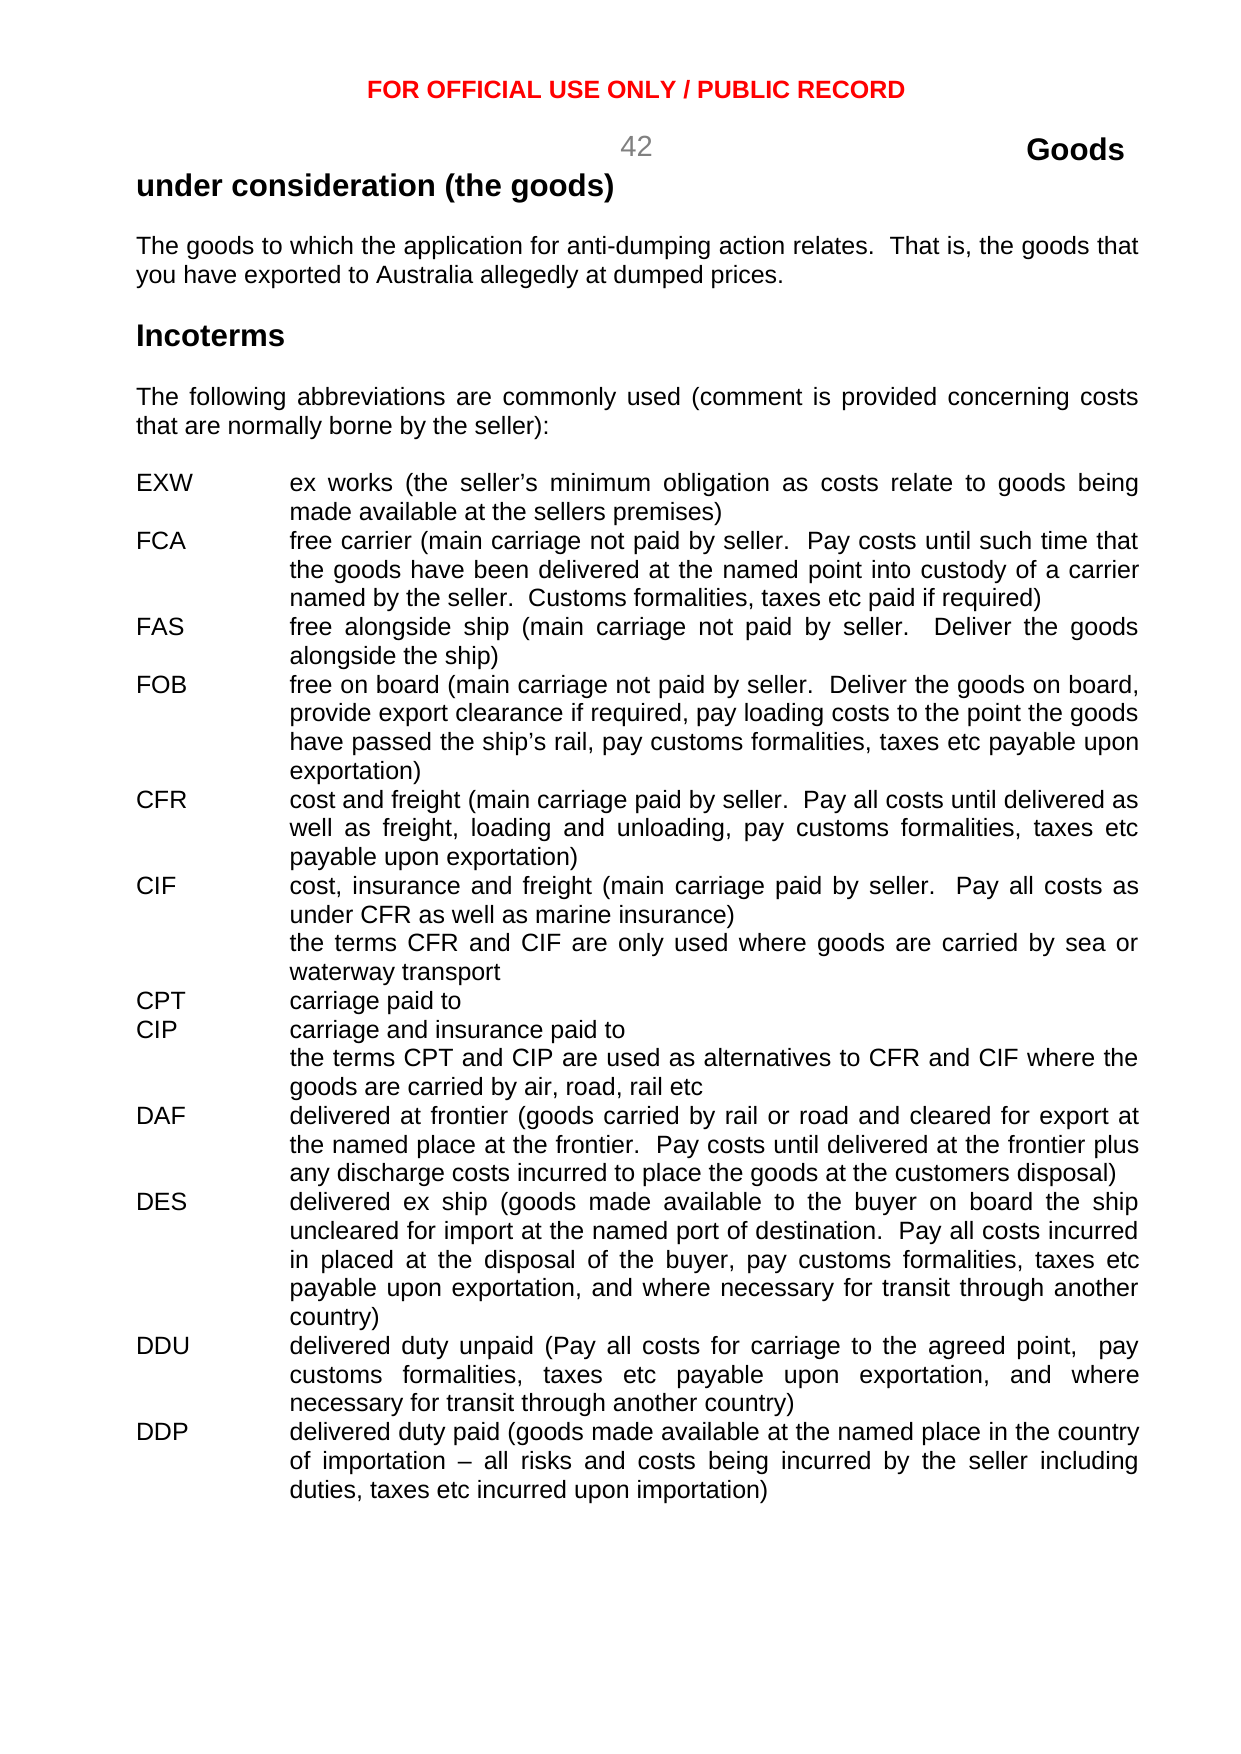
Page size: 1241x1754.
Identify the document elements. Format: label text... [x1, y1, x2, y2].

text EXW ex works (the seller’s minimum obligation as costs relate to goods being made available at the sellers premises) [136, 468, 1141, 526]
text FOB free on board (main carriage not paid by seller. Deliver the goods on board, provide export clearance if required, pay loading costs to the point the goods have passed the ship’s rail, pay customs formalities, taxes etc payable upon exportation) [136, 670, 1141, 785]
text DDU delivered duty unpaid (Pay all costs for carriage to the agreed point, pay customs formalities, taxes etc payable upon exportation, and where necessary for transit through another country) [136, 1331, 1141, 1417]
text CIP carriage and insurance paid to [136, 1015, 1141, 1043]
subtitle Incoterms [136, 317, 1141, 353]
text the terms CPT and CIP are used as alternatives to CFR and CIF where the goods are carried by air, road, rail etc [289, 1043, 1141, 1101]
text The goods to which the application for anti-dumping action relates. That is, the goods that you have exported to Australia allegedly at dumped prices. [136, 231, 1141, 289]
text the terms CFR and CIF are only used where goods are carried by sea or waterway transport [289, 928, 1141, 986]
text DDP delivered duty paid (goods made available at the named place in the country of importation – all risks and costs being incurred by the seller including duties, taxes etc incurred upon importation) [136, 1417, 1141, 1503]
text CFR cost and freight (main carriage paid by seller. Pay all costs until delivered as well as freight, loading and unloading, pay customs formalities, taxes etc payable upon exportation) [136, 785, 1141, 871]
text DAF delivered at frontier (goods carried by rail or road and cleared for export at the named place at the frontier. Pay costs until delivered at the frontier plus any discharge costs incurred to place the goods at the customers disposal) [136, 1101, 1141, 1187]
subtitle Goods under consideration (the goods) [136, 131, 1141, 202]
text CIF cost, insurance and freight (main carriage paid by seller. Pay all costs as under CFR as well as marine insurance) [136, 871, 1141, 928]
text The following abbreviations are commonly used (comment is provided concerning costs that are normally borne by the seller): [136, 382, 1141, 440]
text CPT carriage paid to [136, 986, 1141, 1015]
text DES delivered ex ship (goods made available to the buyer on board the ship uncleared for import at the named port of destination. Pay all costs incurred in placed at the disposal of the buyer, pay customs formalities, taxes etc payable upon exportation, and where necessary for transit through another country) [136, 1187, 1141, 1331]
text FAS free alongside ship (main carriage not paid by seller. Deliver the goods alongside the ship) [136, 612, 1141, 670]
text FCA free carrier (main carriage not paid by seller. Pay costs until such time that the goods have been delivered at the named point into custody of a carrier named by the seller. Customs formalities, taxes etc paid if required) [136, 526, 1141, 612]
